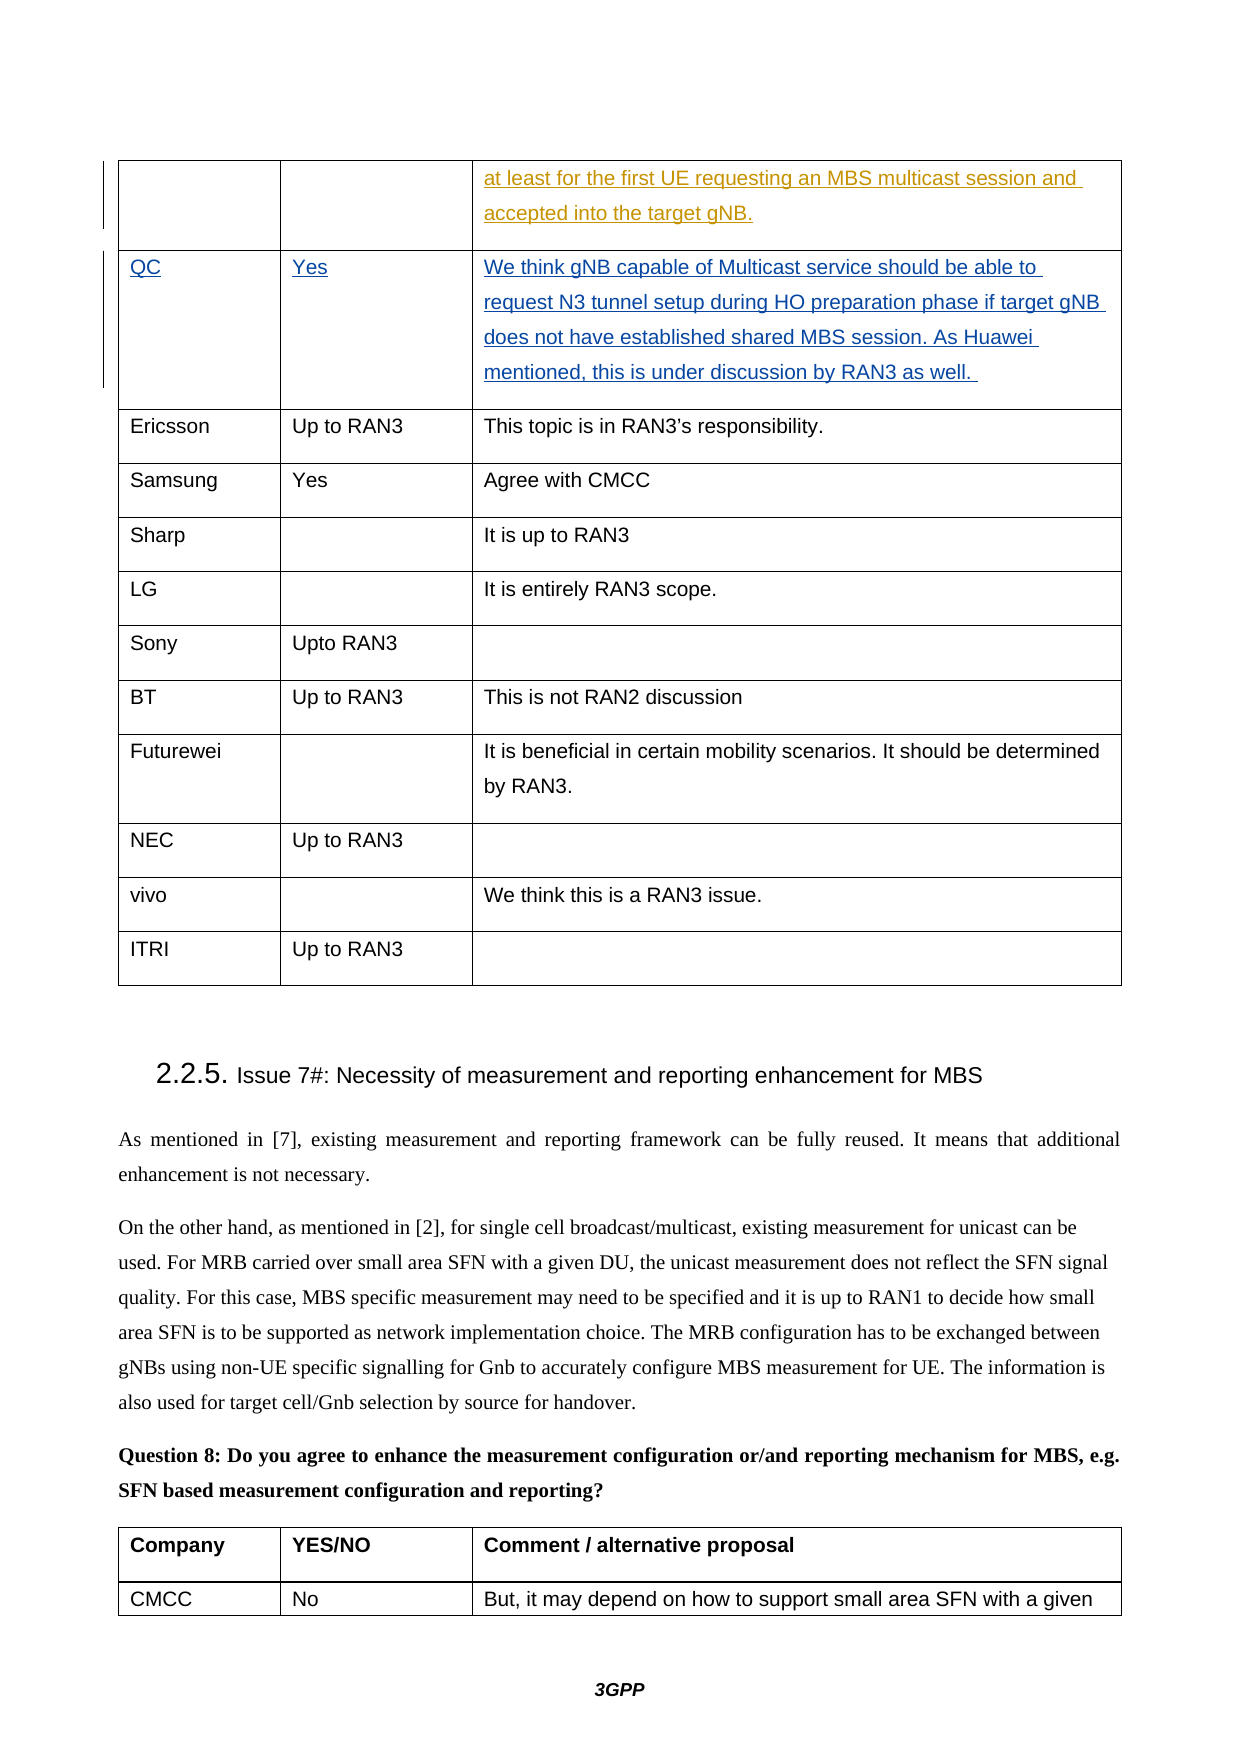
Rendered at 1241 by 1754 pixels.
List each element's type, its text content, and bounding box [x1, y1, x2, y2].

table_cell Upto RAN3 [281, 626, 472, 679]
table_cell Up to RAN3 [281, 824, 472, 877]
table_cell [119, 161, 280, 249]
table_cell [473, 626, 1121, 679]
table_cell Agree with CMCC [473, 464, 1121, 517]
table_cell It is beneficial in certain mobility scenarios. It should be determined by RAN3. [473, 735, 1121, 823]
text Question 8: Do you agree to enhance the measurement configuration or/and reporting mechanism for MBS, e.g. SFN based measurement configuration and reporting? [118, 1439, 1122, 1507]
table_cell We think this is a RAN3 issue. [473, 878, 1121, 931]
table_cell Up to RAN3 [281, 681, 472, 734]
table_cell [473, 932, 1121, 985]
table_cell [281, 735, 472, 823]
table_cell This topic is in RAN3’s responsibility. [473, 410, 1121, 463]
table_cell [473, 161, 1121, 249]
table_cell BT [119, 681, 280, 734]
table_cell It is up to RAN3 [473, 518, 1121, 571]
text As mentioned in [7], existing measurement and reporting framework can be fully reused. It means that additional enhancement is not necessary. [118, 1123, 1122, 1190]
table_cell No [281, 1583, 472, 1615]
table_cell Yes [281, 464, 472, 517]
table_cell [473, 251, 1121, 409]
table_cell [281, 518, 472, 571]
table_cell It is entirely RAN3 scope. [473, 572, 1121, 625]
subtitle Issue 7#: Necessity of measurement and reporting enhancement for MBS [156, 1040, 1101, 1105]
table_cell Sharp [119, 518, 280, 571]
table_cell [119, 251, 280, 409]
table_cell [281, 878, 472, 931]
table_cell Up to RAN3 [281, 932, 472, 985]
table_cell NEC [119, 824, 280, 877]
table_cell [473, 824, 1121, 877]
table_cell [281, 251, 472, 409]
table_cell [473, 1583, 1121, 1615]
table_cell Futurewei [119, 735, 280, 823]
table_cell ITRI [119, 932, 280, 985]
table_cell Sony [119, 626, 280, 679]
table_cell vivo [119, 878, 280, 931]
table_cell [281, 161, 472, 249]
table_cell Ericsson [119, 410, 280, 463]
table_cell LG [119, 572, 280, 625]
table_cell Up to RAN3 [281, 410, 472, 463]
text On the other hand, as mentioned in [2], for single cell broadcast/multicast, existing measurement for unicast can be used. For MRB carried over small area SFN with a given DU, the unicast measurement does not reflect the SFN signal quality. For this case, MBS specific measurement may need to be specified and it is up to RAN1 to decide how small area SFN is to be supported as network implementation choice. The MRB configuration has to be exchanged between gNBs using non-UE specific signalling for Gnb to accurately configure MBS measurement for UE. The information is also used for target cell/Gnb selection by source for handover. [118, 1211, 1122, 1418]
table_cell Samsung [119, 464, 280, 517]
table_cell This is not RAN2 discussion [473, 681, 1121, 734]
table_header Company [119, 1528, 280, 1581]
table_cell [281, 572, 472, 625]
table_header YES/NO [281, 1528, 472, 1581]
table_cell CMCC [119, 1583, 280, 1615]
table_header Comment / alternative proposal [473, 1528, 1121, 1581]
